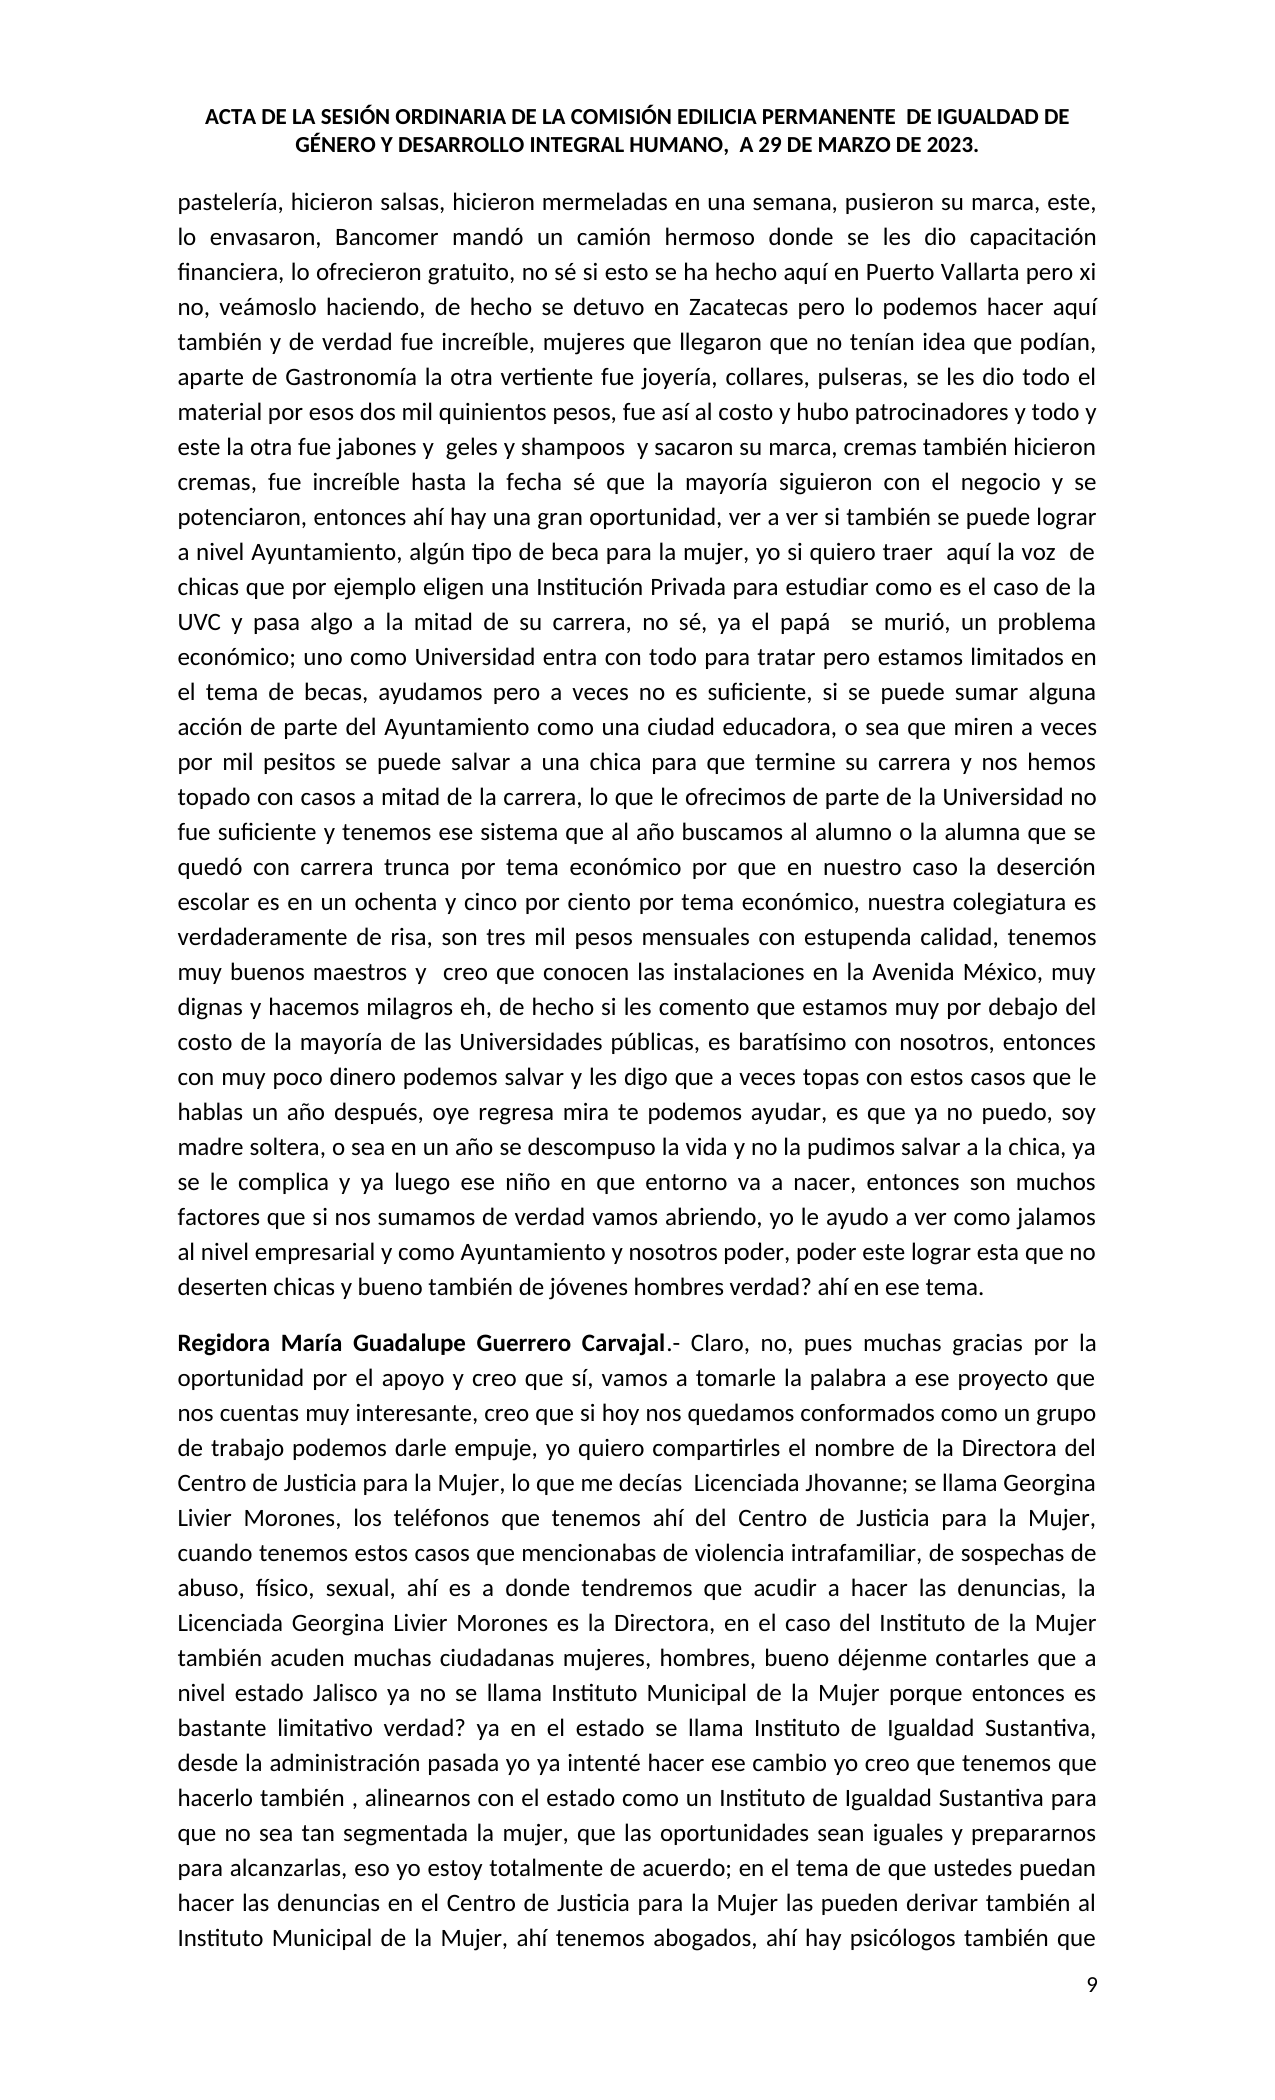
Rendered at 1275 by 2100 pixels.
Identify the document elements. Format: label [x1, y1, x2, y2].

text [177, 1327, 1098, 1952]
text [177, 186, 1098, 1301]
